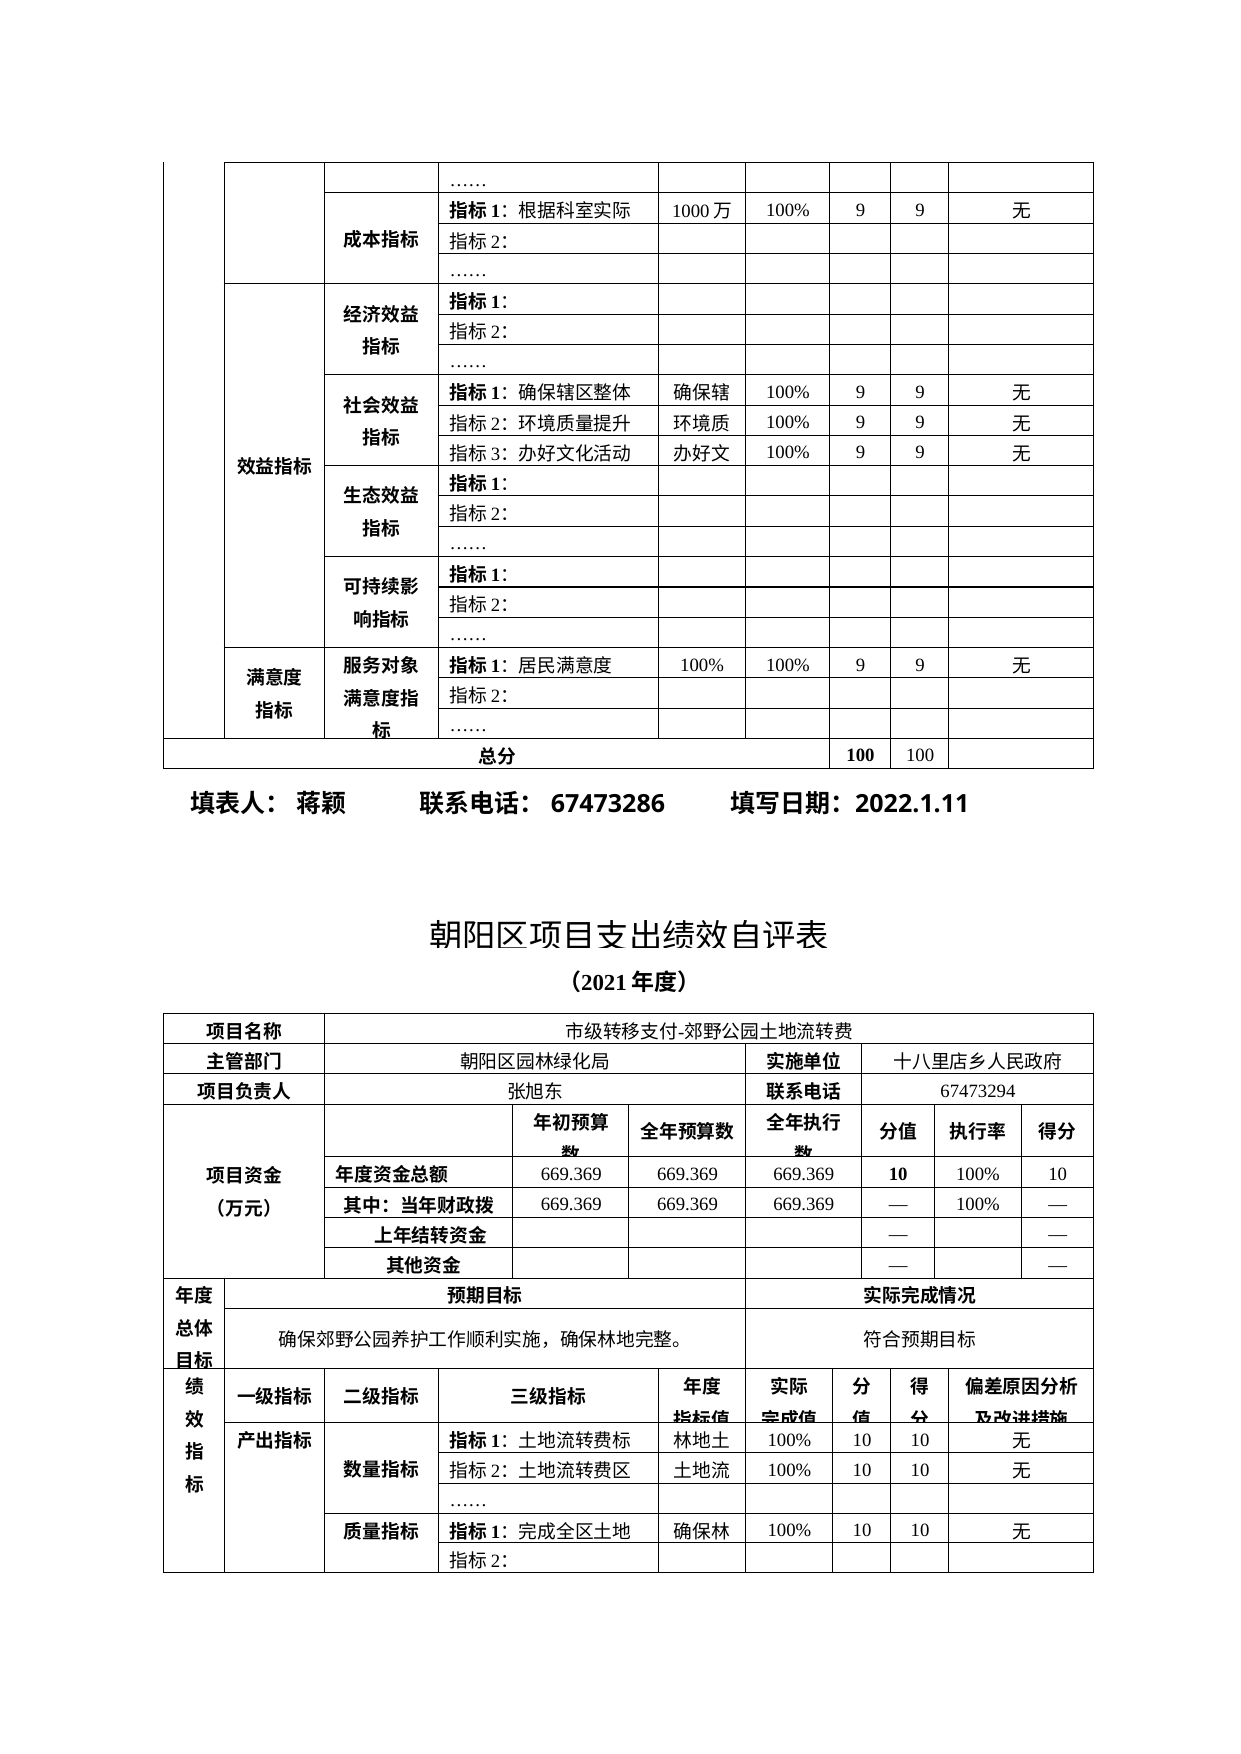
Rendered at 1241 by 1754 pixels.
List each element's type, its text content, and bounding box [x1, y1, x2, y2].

table_cell [949, 284, 1093, 313]
table_cell [830, 557, 890, 586]
table_cell 指标1：根据科室实际支出 [439, 193, 658, 223]
table_cell 执行率 [935, 1105, 1021, 1156]
table_cell 669.369 [513, 1157, 628, 1187]
table_cell 项目名称 [164, 1014, 324, 1043]
table_cell [891, 254, 948, 283]
table_cell 指标1： [439, 466, 658, 495]
table_cell 100 [830, 739, 890, 768]
table_cell …… [439, 254, 658, 283]
table_cell [830, 254, 890, 283]
table_cell [659, 1484, 745, 1513]
table_cell [746, 709, 829, 738]
table_cell …… [439, 527, 658, 556]
table_cell [325, 1105, 512, 1156]
table_cell 分值 [833, 1369, 890, 1422]
table_cell [949, 466, 1093, 495]
table_cell [659, 224, 745, 253]
table_cell 社会效益 指标 [325, 375, 438, 465]
table_cell [949, 496, 1093, 526]
table_cell [830, 345, 890, 374]
table_cell 100% [746, 1423, 832, 1452]
table_cell 669.369 [746, 1157, 861, 1187]
table_cell [949, 163, 1093, 192]
table_cell [746, 588, 829, 617]
table_cell 10 [862, 1157, 934, 1187]
table_cell [891, 1543, 948, 1572]
table_cell 669.369 [629, 1188, 745, 1217]
table_cell [891, 678, 948, 708]
table_cell 无 [949, 375, 1093, 404]
table_cell [935, 1218, 1021, 1247]
table_cell [513, 1218, 628, 1247]
table_cell 十八里店乡人民政府 [862, 1044, 1093, 1073]
table_cell 质量指标 [325, 1514, 438, 1572]
table_cell [746, 496, 829, 526]
table_cell [891, 284, 948, 313]
table_cell 指标2：土地流转费区补500元/亩*年 [439, 1453, 658, 1483]
table_cell [659, 678, 745, 708]
table_cell 100 [891, 739, 948, 768]
table_cell 无 [949, 436, 1093, 465]
table_cell 无 [949, 1514, 1093, 1542]
table_cell [833, 1543, 890, 1572]
table_cell [746, 345, 829, 374]
table_cell — [862, 1188, 934, 1217]
table_cell …… [439, 1484, 658, 1513]
table_cell 9 [891, 648, 948, 677]
table_cell [659, 345, 745, 374]
table_cell 指标1：居民满意度100% [439, 648, 658, 677]
table_cell 上年结转资金 [325, 1218, 512, 1247]
table_cell [830, 527, 890, 556]
table_cell [891, 163, 948, 192]
table_cell 100% [746, 375, 829, 404]
table_cell [891, 588, 948, 617]
table_cell 100% [746, 193, 829, 223]
table_cell 指标1：确保辖区整体稳定 [439, 375, 658, 404]
table_cell 无 [949, 406, 1093, 435]
table_cell 无 [949, 648, 1093, 677]
table_cell 9 [830, 193, 890, 223]
table_cell 指标1：完成全区土地流转工作 [439, 1514, 658, 1542]
table_cell 100% [746, 1453, 832, 1483]
table_cell [659, 284, 745, 313]
table_cell [891, 1484, 948, 1513]
table_cell 总分 [164, 739, 829, 768]
table_cell 数量指标 [325, 1423, 438, 1513]
table_cell 指标2： [439, 224, 658, 253]
table_cell 9 [891, 436, 948, 465]
table_cell [830, 284, 890, 313]
table_cell [629, 1248, 745, 1277]
table_cell 联系电话 [746, 1074, 861, 1104]
table_cell [949, 588, 1093, 617]
table_cell [746, 1543, 832, 1572]
table_cell 全年执行数 [746, 1105, 861, 1156]
table_cell 100% [935, 1157, 1021, 1187]
table_cell 得分 [891, 1369, 948, 1422]
table_cell 服务对象满意度指标 [325, 648, 438, 738]
table_cell 环境质量提升显著 [659, 406, 745, 435]
table_cell 指标2： [439, 496, 658, 526]
table_cell [746, 527, 829, 556]
table_cell 年初预算数 [513, 1105, 628, 1156]
table_cell 9 [830, 436, 890, 465]
table_cell 10 [833, 1423, 890, 1452]
table_cell [659, 1543, 745, 1572]
table_cell 指标2： [439, 588, 658, 617]
table_cell 朝阳区园林绿化局 [325, 1044, 745, 1073]
table_cell 绩 效 指 标 [164, 1369, 224, 1572]
table_cell [949, 1484, 1093, 1513]
table_cell 无 [949, 193, 1093, 223]
table_cell 确保林地完整 [659, 1514, 745, 1542]
table_cell [891, 527, 948, 556]
table_cell …… [439, 709, 658, 738]
table_cell …… [439, 618, 658, 647]
table_cell 其中：当年财政拨款 [325, 1188, 512, 1217]
table_cell 100% [746, 1514, 832, 1542]
table_cell [830, 709, 890, 738]
table_cell — [862, 1218, 934, 1247]
table_cell 指标2： [439, 678, 658, 708]
table_cell 669.369 [513, 1188, 628, 1217]
table_cell [659, 588, 745, 617]
table_cell [891, 345, 948, 374]
table_cell 无 [949, 1423, 1093, 1452]
table_cell 效益指标 [225, 284, 324, 647]
table_cell 100% [746, 436, 829, 465]
table_cell [949, 1543, 1093, 1572]
table_cell 100% [659, 648, 745, 677]
table_cell 成本指标 [325, 193, 438, 283]
table_cell [659, 163, 745, 192]
table_cell 指标2： [439, 315, 658, 344]
table_cell …… [439, 345, 658, 374]
table_cell [891, 466, 948, 495]
table_cell 年度总体目标 [164, 1279, 224, 1368]
table_cell [891, 557, 948, 586]
table_cell [949, 678, 1093, 708]
table_cell [659, 557, 745, 586]
table_cell [891, 224, 948, 253]
table_cell — [1022, 1188, 1093, 1217]
table_cell 市级转移支付-郊野公园土地流转费 [325, 1014, 1093, 1043]
table_cell 分值 [862, 1105, 934, 1156]
table_cell — [862, 1248, 934, 1277]
table_cell 偏差原因分析及改进措施 [949, 1369, 1093, 1422]
table_cell [830, 224, 890, 253]
table_cell [659, 527, 745, 556]
table_cell [891, 496, 948, 526]
table_cell [949, 618, 1093, 647]
table_cell 67473294 [862, 1074, 1093, 1104]
table_cell 10 [833, 1514, 890, 1542]
table_cell [746, 557, 829, 586]
table_cell 100% [746, 406, 829, 435]
table_cell [659, 618, 745, 647]
table_cell 产出指标 [225, 1423, 324, 1572]
table_cell 9 [830, 406, 890, 435]
text 填表人： 蒋颖 联系电话： 67473286 填写日期：2022.1.11 [165, 769, 1093, 834]
table_cell [949, 224, 1093, 253]
table_cell [830, 678, 890, 708]
table_cell [659, 254, 745, 283]
table_cell 100% [746, 648, 829, 677]
table_cell 生态效益 指标 [325, 466, 438, 556]
table_cell [659, 496, 745, 526]
table_cell 100% [935, 1188, 1021, 1217]
table_cell [659, 709, 745, 738]
table_cell 指标2：环境质量提升显著 [439, 406, 658, 435]
table_cell 9 [891, 193, 948, 223]
table_cell [746, 163, 829, 192]
table_cell 三级指标 [439, 1369, 658, 1422]
table_cell 指标1：土地流转费标准 [439, 1423, 658, 1452]
table_cell 实际完成情况 [746, 1279, 1093, 1308]
table_cell [833, 1484, 890, 1513]
table_cell 一级指标 [225, 1369, 324, 1422]
table_cell 满意度 指标 [225, 648, 324, 738]
table_cell 无 [949, 1453, 1093, 1483]
table_cell 10 [833, 1453, 890, 1483]
table_cell [949, 345, 1093, 374]
table_cell 得分 [1022, 1105, 1093, 1156]
table_cell — [1022, 1218, 1093, 1247]
table_cell [659, 466, 745, 495]
table_cell [935, 1248, 1021, 1277]
table_cell 实施单位 [746, 1044, 861, 1073]
table_cell [830, 466, 890, 495]
table_cell 10 [1022, 1157, 1093, 1187]
table_cell 确保辖区整体稳定 [659, 375, 745, 404]
table_cell 全年预算数 [629, 1105, 745, 1156]
table_cell 669.369 [629, 1157, 745, 1187]
table_cell 指标1： [439, 284, 658, 313]
table_cell — [1022, 1248, 1093, 1277]
table_cell 10 [891, 1453, 948, 1483]
table_cell 指标1： [439, 557, 658, 586]
table_header 朝阳区项目支出绩效自评表 [164, 902, 1094, 948]
table_cell 林地土地流转费市补每年1500元/亩。 [659, 1423, 745, 1452]
table_cell [746, 284, 829, 313]
table_cell 确保郊野公园养护工作顺利实施，确保林地完整。 [225, 1309, 745, 1368]
table_cell 9 [891, 406, 948, 435]
table_cell 669.369 [746, 1188, 861, 1217]
table_cell 土地流转面积为4462.46亩 [659, 1453, 745, 1483]
table_cell [513, 1248, 628, 1277]
table_cell [949, 527, 1093, 556]
table_cell [629, 1218, 745, 1247]
table_cell [949, 709, 1093, 738]
table_cell 10 [891, 1514, 948, 1542]
table_cell 二级指标 [325, 1369, 438, 1422]
table_cell [746, 1484, 832, 1513]
table_cell [949, 557, 1093, 586]
table_cell [746, 618, 829, 647]
table_cell 指标2： [439, 1543, 658, 1572]
table_cell 1000万 [659, 193, 745, 223]
table_cell 9 [830, 648, 890, 677]
table_cell [830, 315, 890, 344]
table_cell [659, 315, 745, 344]
table_cell [891, 709, 948, 738]
table_cell 预期目标 [225, 1279, 745, 1308]
table_cell 主管部门 [164, 1044, 324, 1073]
table_cell …… [439, 163, 658, 192]
table_cell [830, 588, 890, 617]
table_cell [949, 739, 1093, 768]
table_cell 其他资金 [325, 1248, 512, 1277]
table_cell [830, 618, 890, 647]
table_cell 办好文化活动 [659, 436, 745, 465]
table_cell 年度 指标值 [659, 1369, 745, 1422]
table_cell 9 [830, 375, 890, 404]
table_cell [830, 163, 890, 192]
table_cell 实际 完成值 [746, 1369, 832, 1422]
table_cell 符合预期目标 [746, 1309, 1093, 1368]
table_cell 10 [891, 1423, 948, 1452]
table_cell [830, 496, 890, 526]
table_cell [746, 1218, 861, 1247]
table_cell [891, 315, 948, 344]
table_cell [746, 224, 829, 253]
table_cell [746, 1248, 861, 1277]
table_cell [746, 466, 829, 495]
table_cell 张旭东 [325, 1074, 745, 1104]
table_cell 9 [891, 375, 948, 404]
table_cell [746, 254, 829, 283]
table_cell （2021年度） [164, 948, 1094, 1013]
table_cell 可持续影响指标 [325, 557, 438, 647]
table_cell [746, 678, 829, 708]
table_cell 指标3：办好文化活动 [439, 436, 658, 465]
table_cell 项目负责人 [164, 1074, 324, 1104]
table_cell [949, 315, 1093, 344]
table_cell [746, 315, 829, 344]
table_cell [949, 254, 1093, 283]
table_cell 经济效益 指标 [325, 284, 438, 374]
table_cell 年度资金总额 [325, 1157, 512, 1187]
table_cell [891, 618, 948, 647]
table_cell 项目资金 （万元） [164, 1105, 324, 1277]
